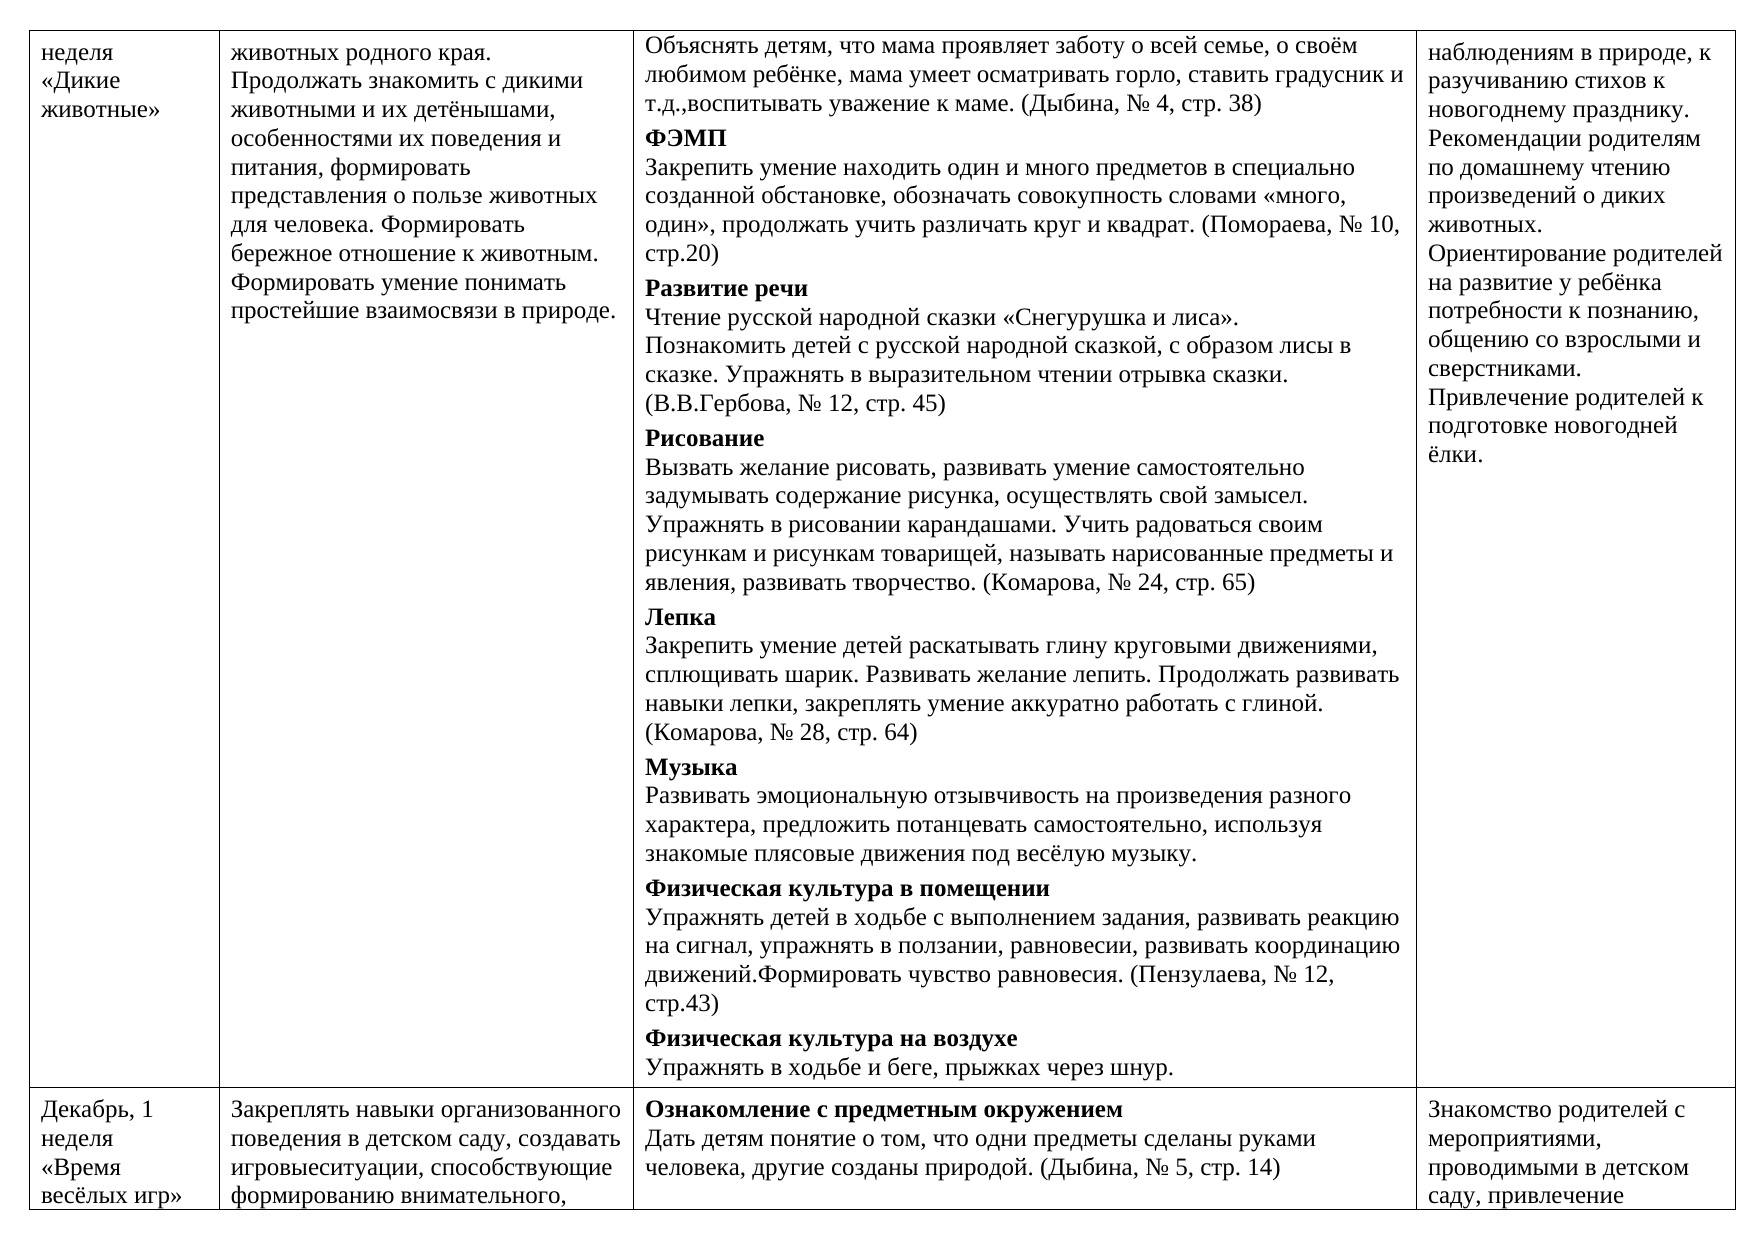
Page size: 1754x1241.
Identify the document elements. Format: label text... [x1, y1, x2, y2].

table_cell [220, 1088, 633, 1209]
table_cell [30, 1088, 219, 1209]
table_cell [1417, 31, 1735, 1087]
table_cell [634, 1088, 1416, 1209]
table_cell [1417, 1088, 1735, 1209]
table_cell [30, 31, 219, 1087]
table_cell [220, 31, 633, 1087]
